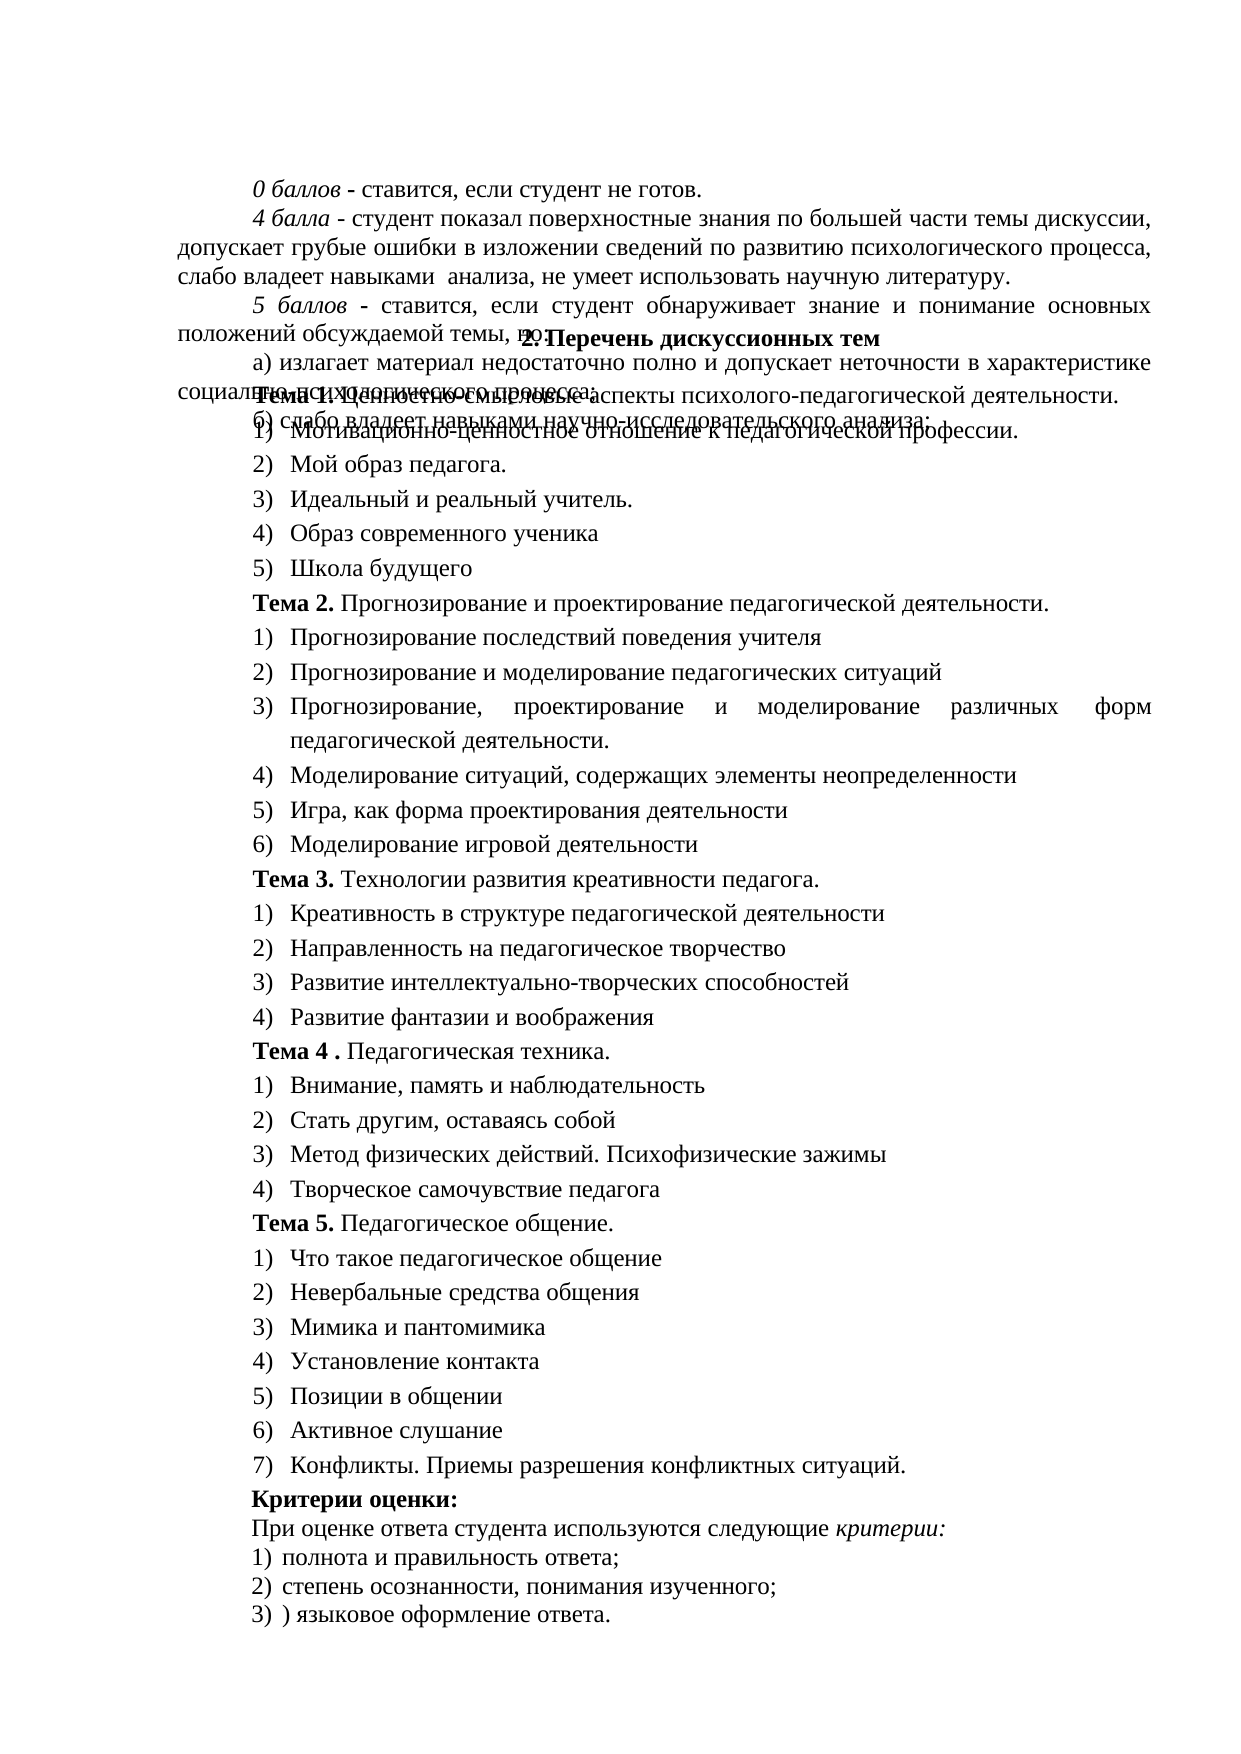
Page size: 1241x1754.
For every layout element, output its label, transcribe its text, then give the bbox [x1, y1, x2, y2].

list Установление контакта [252, 1346, 1163, 1375]
list Образ современного ученика [252, 518, 1163, 547]
list Мотивационно-ценностное отношение к педагогической профессии. [252, 415, 1163, 444]
list полнота и правильность ответа; [251, 1542, 1163, 1571]
list Метод физических действий. Психофизические зажимы [252, 1139, 1163, 1168]
list Невербальные средства общения [252, 1277, 1163, 1306]
list Конфликты. Приемы разрешения конфликтных ситуаций. [252, 1450, 1163, 1479]
text Тема 5. Педагогическое общение. [252, 1208, 1163, 1237]
list Идеальный и реальный учитель. [252, 484, 1163, 513]
text Тема 4 . Педагогическая техника. [252, 1036, 1163, 1065]
subtitle Перечень дискуссионных тем [521, 323, 1163, 352]
list Стать другим, оставаясь собой [252, 1105, 1163, 1134]
list Прогнозирование последствий поведения учителя [252, 622, 1163, 651]
list Прогнозирование, проектирование и моделирование различных форм педагогической деятельности. [252, 691, 1152, 754]
list Игра, как форма проектирования деятельности [252, 795, 1163, 823]
list Активное слушание [252, 1415, 1163, 1444]
list Мой образ педагога. [252, 449, 1163, 478]
list Внимание, память и наблюдательность [252, 1071, 1163, 1099]
list Моделирование игровой деятельности [252, 829, 1163, 858]
list Прогнозирование и моделирование педагогических ситуаций [252, 657, 1163, 685]
list Развитие интеллектуально-творческих способностей [252, 967, 1163, 996]
list Направленность на педагогическое творчество [252, 933, 1163, 961]
list Развитие фантазии и воображения [252, 1002, 1163, 1030]
list Мимика и пантомимика [252, 1312, 1163, 1341]
subtitle Критерии оценки: [251, 1485, 1163, 1513]
list Креативность в структуре педагогической деятельности [252, 898, 1163, 927]
text Тема 3. Технологии развития креативности педагога. [252, 864, 1163, 892]
list Что такое педагогическое общение [252, 1243, 1163, 1272]
list Школа будущего [252, 553, 1163, 582]
text Тема 2. Прогнозирование и проектирование педагогической деятельности. [252, 588, 1163, 616]
list Позиции в общении [252, 1381, 1163, 1410]
text Тема 1. Ценностно-смысловые аспекты психолого-педагогической деятельности. [252, 381, 1163, 409]
text При оценке ответа студента используются следующие критерии: [251, 1513, 1163, 1542]
list Моделирование ситуаций, содержащих элементы неопределенности [252, 760, 1163, 789]
list Творческое самочувствие педагога [252, 1174, 1163, 1203]
list ) языковое оформление ответа. [251, 1599, 1163, 1628]
list степень осознанности, понимания изученного; [251, 1571, 1163, 1599]
